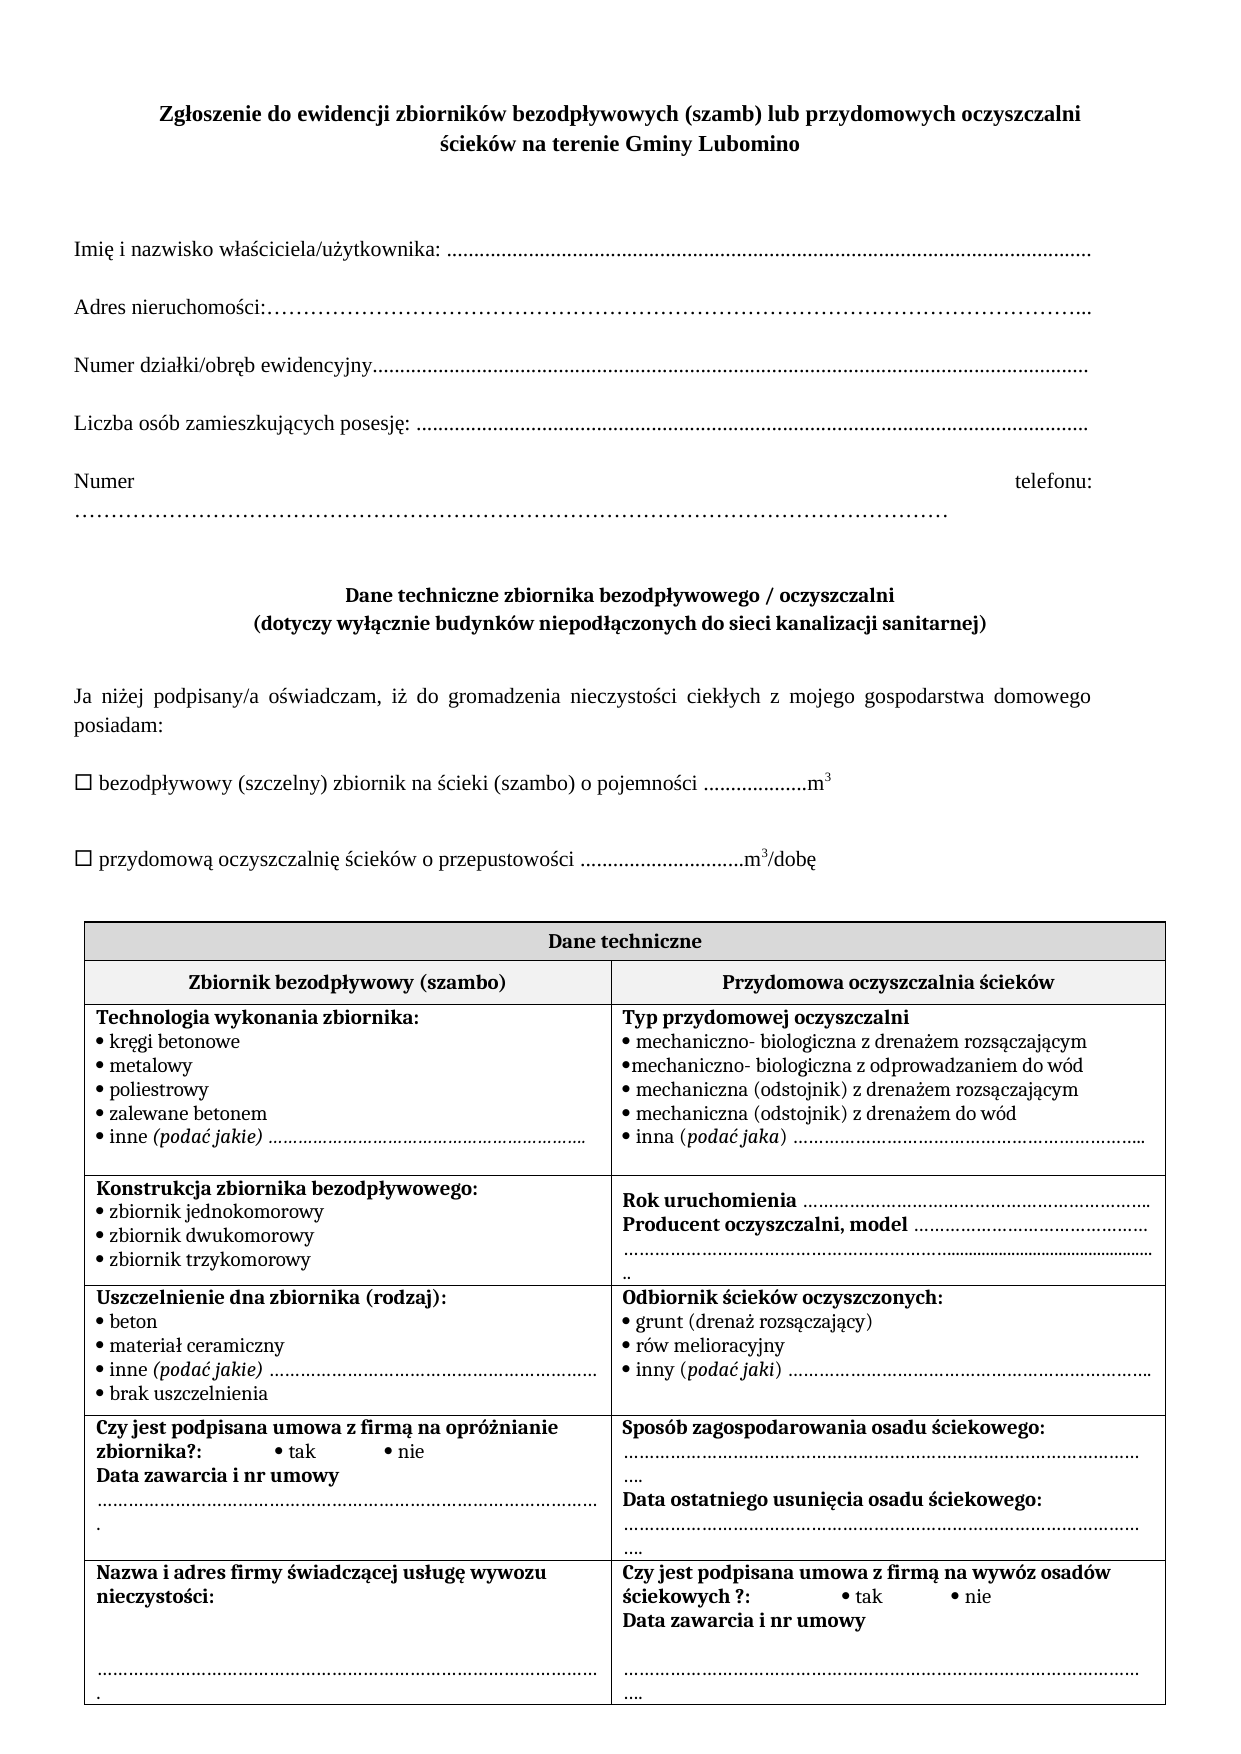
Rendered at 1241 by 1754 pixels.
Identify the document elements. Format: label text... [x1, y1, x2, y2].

table_cell Typ przydomowej oczyszczalni mechaniczno- biologiczna z drenażem rozsączającym mechaniczno- biologiczna z odprowadzaniem do wód mechaniczna (odstojnik) z drenażem rozsączającym mechaniczna (odstojnik) z drenażem do wód inna (podać jaka) ………………………………………………………….. [612, 1005, 1165, 1175]
table_cell Sposób zagospodarowania osadu ściekowego: …………………………………………………………………………………………. Data ostatniego usunięcia osadu ściekowego: …………………………………………………………………………………………. [612, 1416, 1165, 1559]
table_cell Technologia wykonania zbiornika: kręgi betonowe metalowy poliestrowy zalewane betonem inne (podać jakie) ………………………………………………………. [85, 1005, 611, 1175]
text Adres nieruchomości:…………………………………………………………………………………………………... [74, 294, 1093, 319]
table_cell Konstrukcja zbiornika bezodpływowego: zbiornik jednokomorowy zbiornik dwukomorowy zbiornik trzykomorowy [85, 1176, 611, 1284]
text bezodpływowy (szczelny) zbiornik na ścieki (szambo) o pojemności ...................m3 [74, 770, 1093, 795]
text (dotyczy wyłącznie budynków niepodłączonych do sieci kanalizacji sanitarnej) [148, 611, 1093, 635]
table_cell Rok uruchomienia …………………………………………………………. Producent oczyszczalni, model ……………………………………… ………………………………………………………................................................. [612, 1176, 1165, 1284]
text Numer działki/obręb ewidencyjny................................................................................................................................... [74, 352, 1093, 377]
text Liczba osób zamieszkujących posesję: ........................................................................................................................... [74, 410, 1093, 435]
table_cell Przydomowa oczyszczalnia ścieków [612, 961, 1165, 1004]
text Ja niżej podpisany/a oświadczam, iż do gromadzenia nieczystości ciekłych z mojego gospodarstwa domowego posiadam: [74, 683, 1093, 737]
text Zgłoszenie do ewidencji zbiorników bezodpływowych (szamb) lub przydomowych oczyszczalni ścieków na terenie Gminy Lubomino [148, 100, 1093, 157]
table_cell Czy jest podpisana umowa z firmą na wywóz osadów ściekowych ?: tak nie Data zawarcia i nr umowy …………………………………………………………………………………………. [612, 1561, 1165, 1704]
table_cell Nazwa i adres firmy świadczącej usługę wywozu nieczystości: ……………………………………………………………………………………. [85, 1561, 611, 1704]
table_cell Czy jest podpisana umowa z firmą na opróżnianie zbiornika?: tak nie Data zawarcia i nr umowy ……………………………………………………………………………………. [85, 1416, 611, 1559]
text Imię i nazwisko właściciela/użytkownika: ...................................................................................................................... [74, 236, 1093, 262]
table_cell Uszczelnienie dna zbiornika (rodzaj): beton materiał ceramiczny inne (podać jakie) ……………………………………………………… brak uszczelnienia [85, 1286, 611, 1415]
table_cell Odbiornik ścieków oczyszczonych: grunt (drenaż rozsączający) rów melioracyjny inny (podać jaki) ……………………………………………………………. [612, 1286, 1165, 1415]
table_header Dane techniczne [85, 923, 1165, 960]
text Numer telefonu:………………………………………………………………………………………………………… [74, 468, 1093, 522]
text przydomową oczyszczalnię ścieków o przepustowości ..............................m3/dobę [74, 846, 1093, 871]
text Dane techniczne zbiornika bezodpływowego / oczyszczalni [148, 584, 1093, 608]
table_cell Zbiornik bezodpływowy (szambo) [85, 961, 611, 1004]
